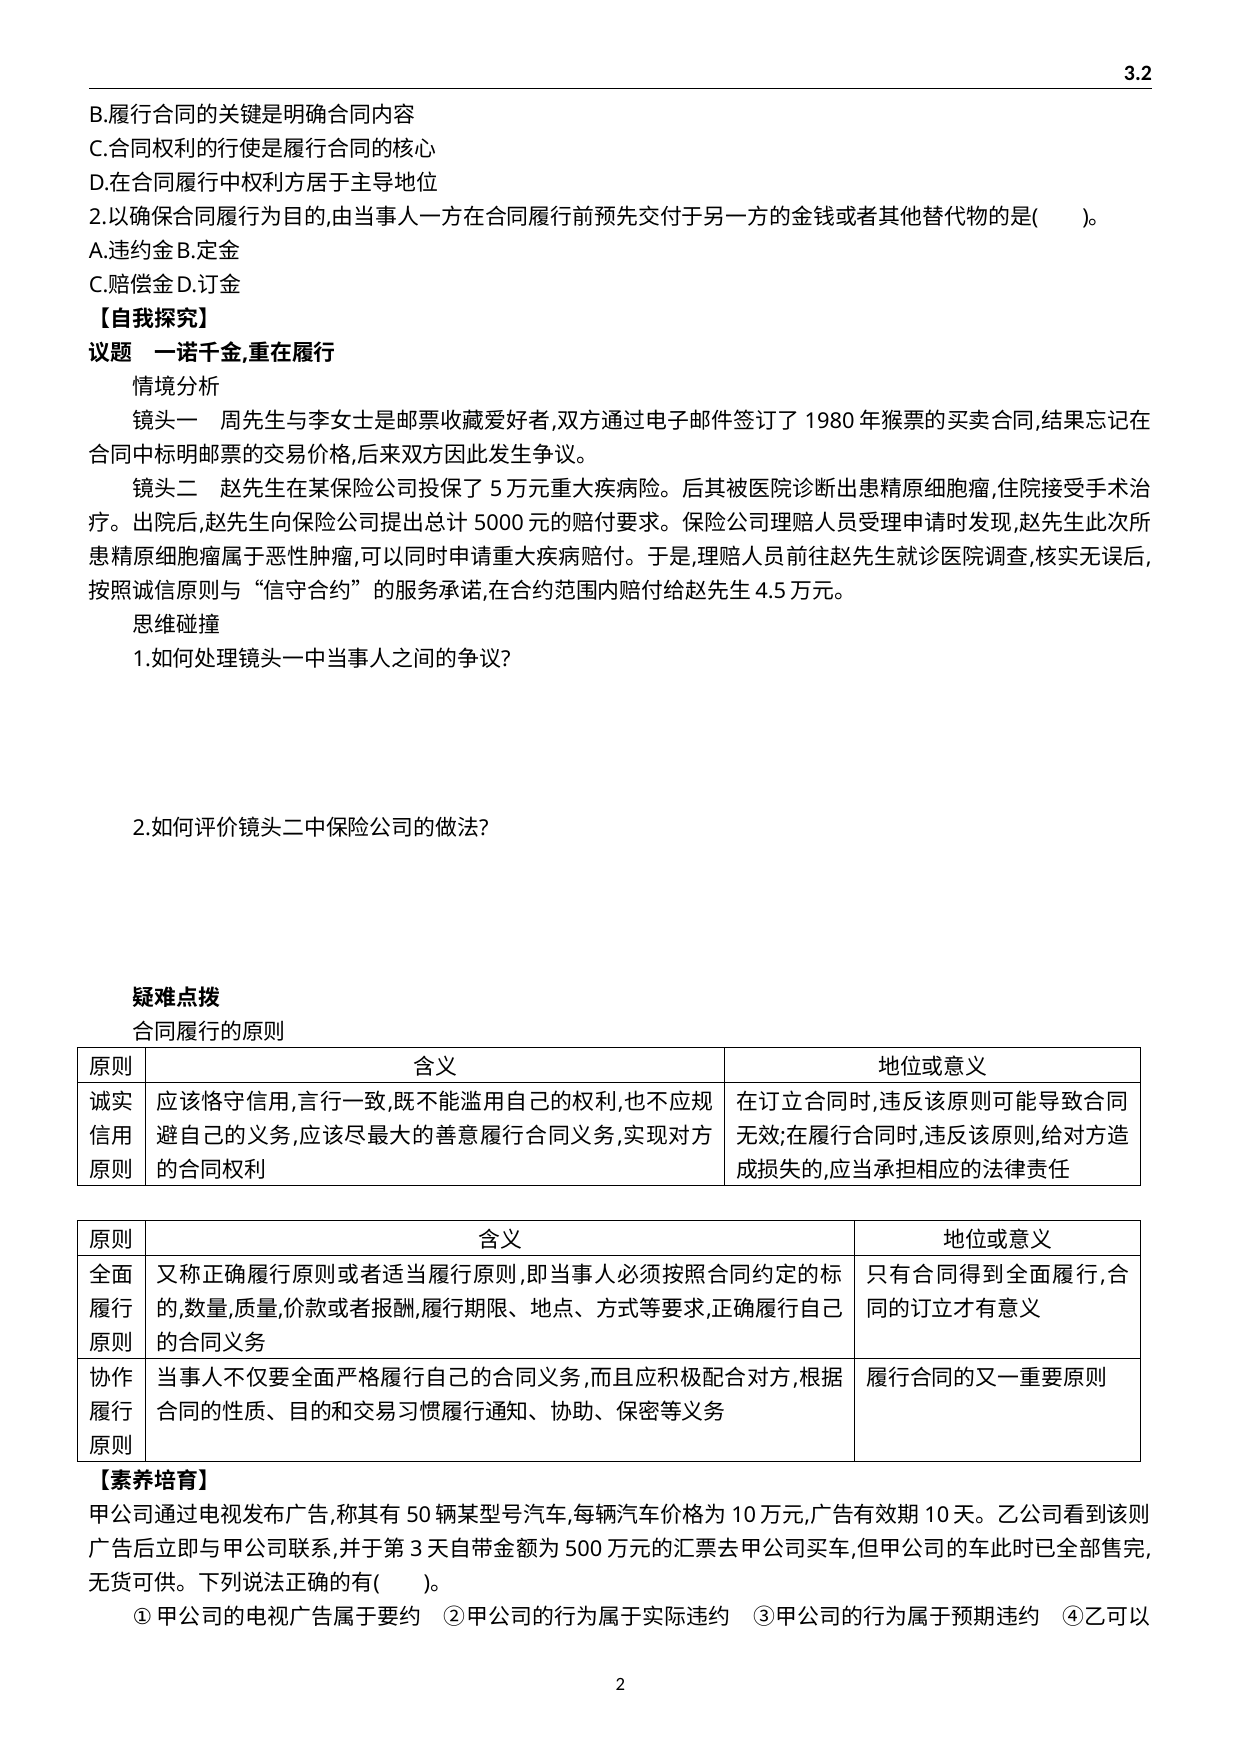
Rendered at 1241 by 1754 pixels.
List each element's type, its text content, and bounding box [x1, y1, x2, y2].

table_header 原则 [78, 1048, 145, 1082]
table_cell 全面 履行 原则 [78, 1256, 145, 1358]
table_cell 当事人不仅要全面严格履行自己的合同义务,而且应积极配合对方,根据合同的性质、目的和交易习惯履行通知、协助、保密等义务 [146, 1359, 854, 1461]
text 1.如何处理镜头一中当事人之间的争议? [89, 639, 1152, 673]
text C.合同权利的行使是履行合同的核心 [89, 130, 1152, 164]
table_cell 只有合同得到全面履行,合同的订立才有意义 [855, 1256, 1140, 1358]
text 疑难点拨 [89, 979, 1152, 1013]
text B.履行合同的关键是明确合同内容 [89, 96, 1152, 130]
text 镜头一 周先生与李女士是邮票收藏爱好者,双方通过电子邮件签订了1980年猴票的买卖合同,结果忘记在合同中标明邮票的交易价格,后来双方因此发生争议。 [89, 402, 1152, 470]
text 【素养培育】 [89, 1462, 1152, 1496]
text C.赔偿金 D.订金 [89, 266, 1152, 300]
text 情境分析 [89, 368, 1152, 402]
text 思维碰撞 [89, 606, 1152, 639]
text 议题 一诺千金,重在履行 [89, 334, 1152, 368]
table_header 地位或意义 [725, 1048, 1140, 1082]
table_header 地位或意义 [855, 1221, 1140, 1255]
text 镜头二 赵先生在某保险公司投保了5万元重大疾病险。后其被医院诊断出患精原细胞瘤,住院接受手术治疗。出院后,赵先生向保险公司提出总计5000元的赔付要求。保险公司理赔人员受理申请时发现,赵先生此次所患精原细胞瘤属于恶性肿瘤,可以同时申请重大疾病赔付。于是,理赔人员前往赵先生就诊医院调查,核实无误后,按照诚信原则与“信守合约”的服务承诺,在合约范围内赔付给赵先生4.5万元。 [89, 470, 1152, 606]
table_cell 应该恪守信用,言行一致,既不能滥用自己的权利,也不应规避自己的义务,应该尽最大的善意履行合同义务,实现对方的合同权利 [146, 1083, 724, 1185]
text 【自我探究】 [89, 300, 1152, 334]
text 2.以确保合同履行为目的,由当事人一方在合同履行前预先交付于另一方的金钱或者其他替代物的是( )。 [89, 198, 1152, 232]
text D.在合同履行中权利方居于主导地位 [89, 164, 1152, 198]
text 2.如何评价镜头二中保险公司的做法? [89, 809, 1152, 843]
table_header 含义 [146, 1048, 724, 1082]
table_cell 诚实 信用 原则 [78, 1083, 145, 1185]
table_header 含义 [146, 1221, 854, 1255]
table_cell 在订立合同时,违反该原则可能导致合同无效;在履行合同时,违反该原则,给对方造成损失的,应当承担相应的法律责任 [725, 1083, 1140, 1185]
table_cell 履行合同的又一重要原则 [855, 1359, 1140, 1461]
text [89, 1598, 1152, 1632]
text 合同履行的原则 [89, 1013, 1152, 1047]
table_header 原则 [78, 1221, 145, 1255]
table_cell 协作 履行 原则 [78, 1359, 145, 1461]
table_cell 又称正确履行原则或者适当履行原则,即当事人必须按照合同约定的标的,数量,质量,价款或者报酬,履行期限、地点、方式等要求,正确履行自己的合同义务 [146, 1256, 854, 1358]
text A.违约金 B.定金 [89, 232, 1152, 266]
text 甲公司通过电视发布广告,称其有50辆某型号汽车,每辆汽车价格为10万元,广告有效期10天。乙公司看到该则广告后立即与甲公司联系,并于第3天自带金额为500万元的汇票去甲公司买车,但甲公司的车此时已全部售完,无货可供。下列说法正确的有( )。 [89, 1496, 1152, 1598]
